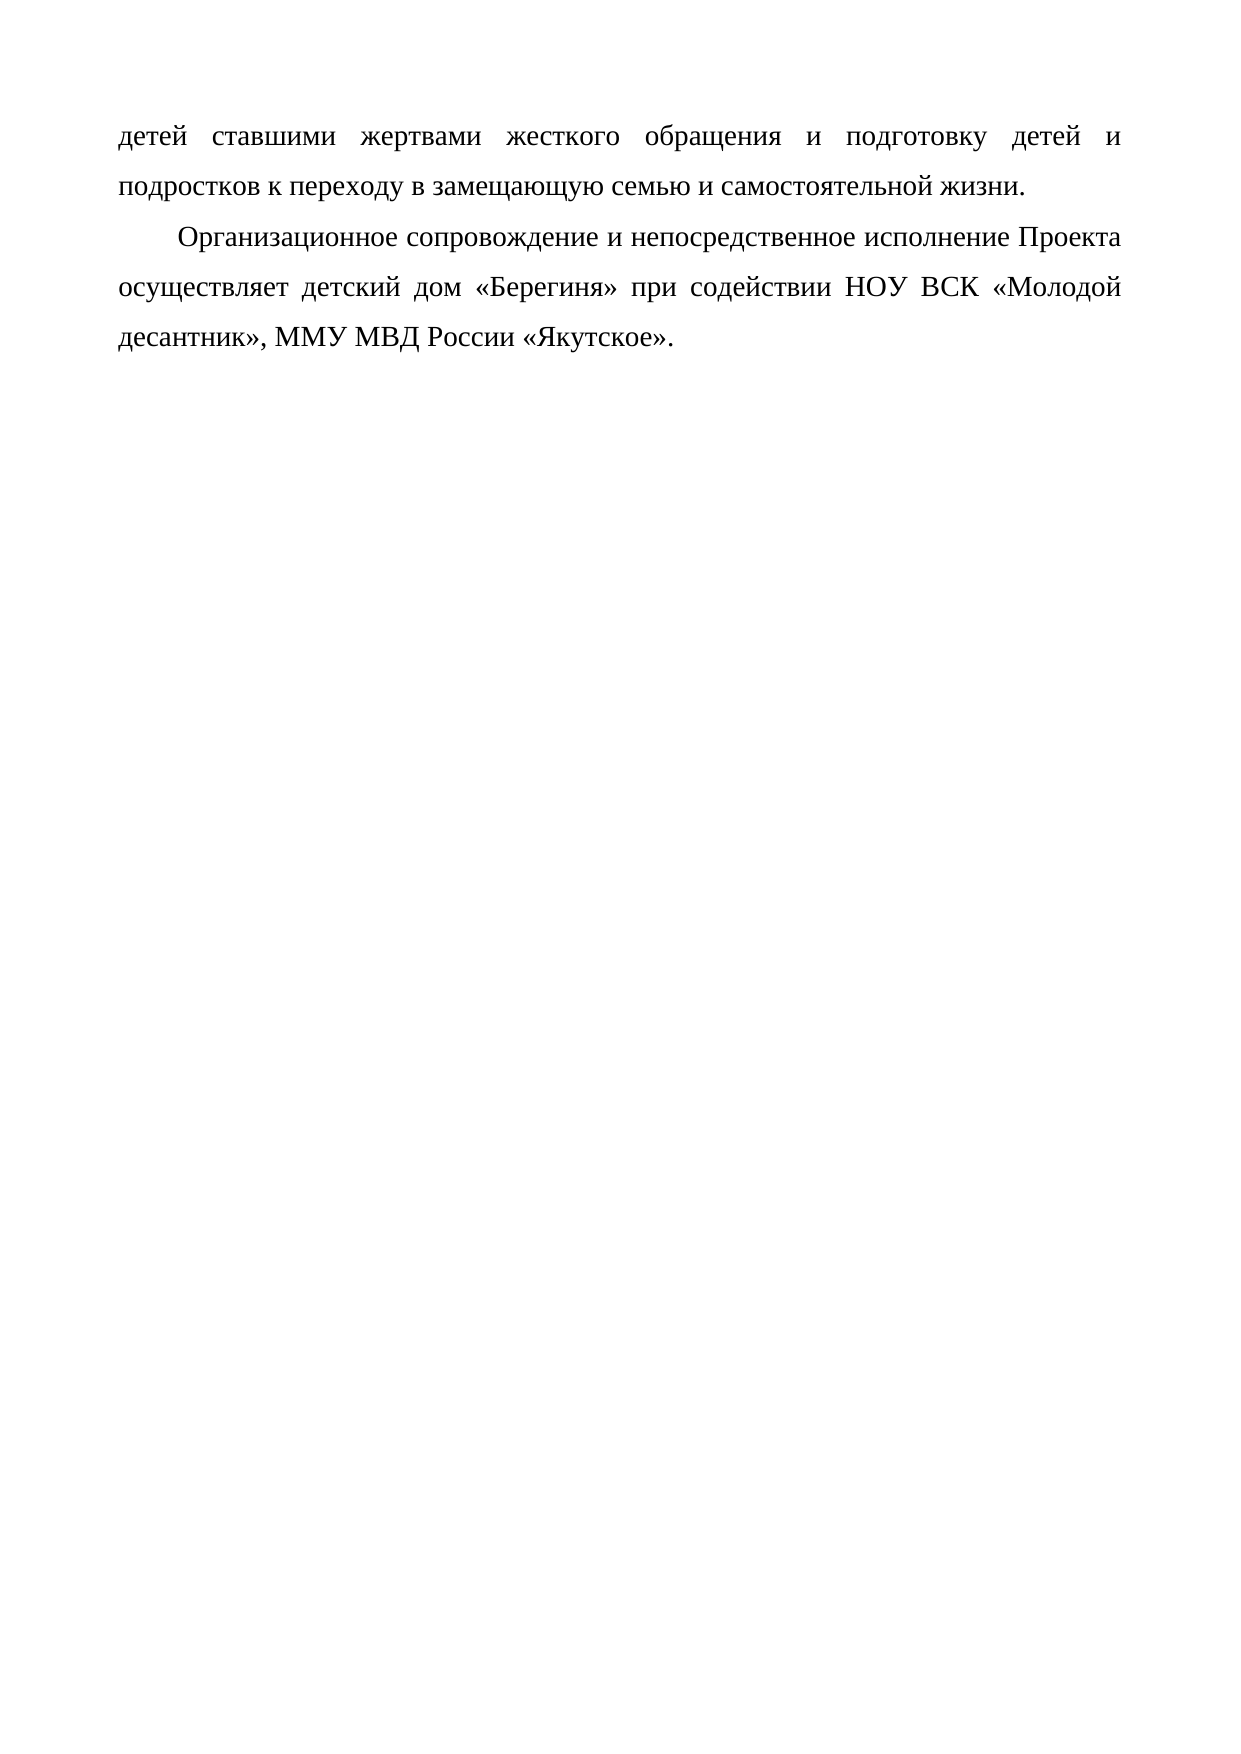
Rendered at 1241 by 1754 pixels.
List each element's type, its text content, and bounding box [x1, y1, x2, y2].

text Организационное сопровождение и непосредственное исполнение Проекта осуществляет детский дом «Берегиня» при содействии НОУ ВСК «Молодой десантник», ММУ МВД России «Якутское». [118, 219, 1122, 353]
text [118, 118, 1122, 202]
